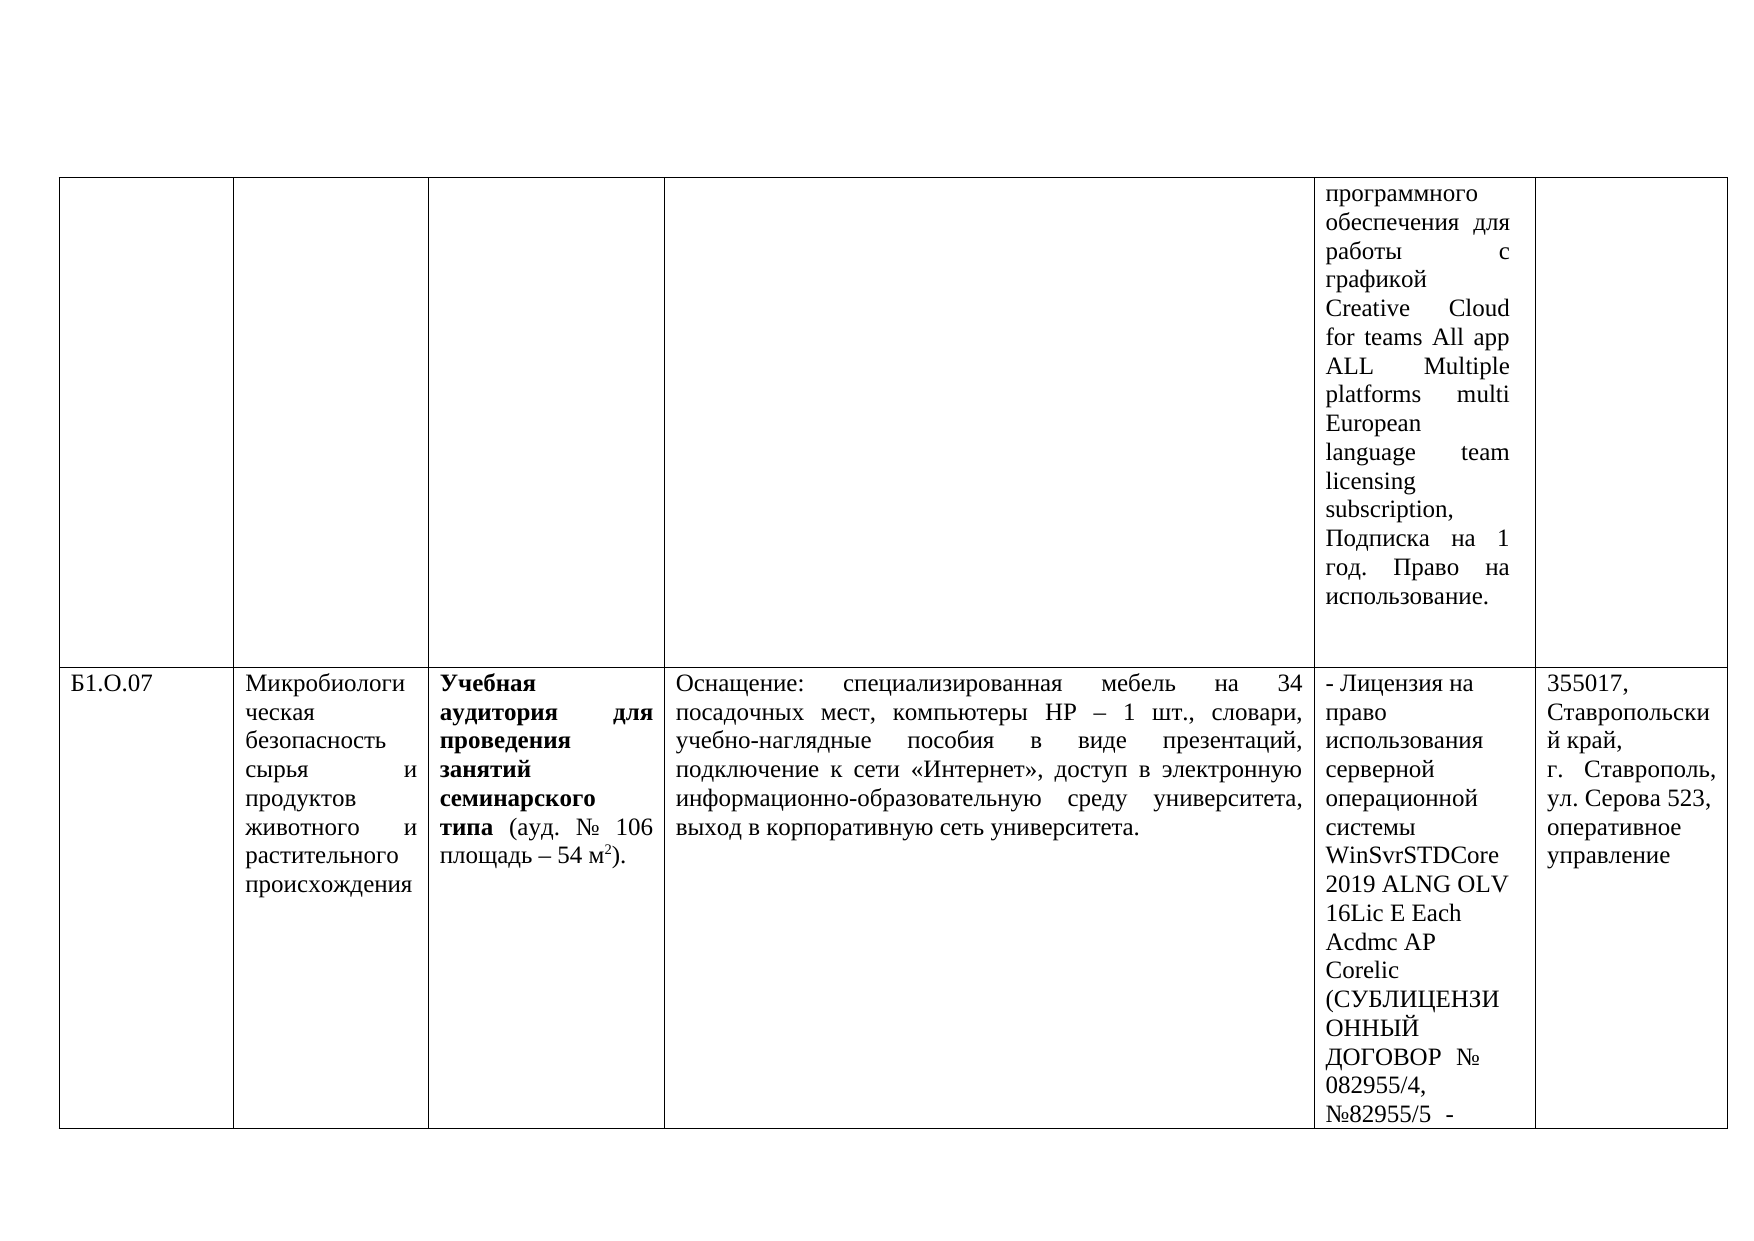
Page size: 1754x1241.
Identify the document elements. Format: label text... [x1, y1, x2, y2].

table_cell [60, 178, 233, 667]
table_cell [234, 178, 428, 667]
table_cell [1315, 668, 1535, 1128]
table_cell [665, 178, 1314, 667]
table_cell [1536, 178, 1727, 667]
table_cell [665, 668, 1314, 1128]
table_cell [1315, 178, 1535, 667]
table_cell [429, 668, 664, 1128]
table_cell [1536, 668, 1727, 1128]
table_cell Б1.О.07 [60, 668, 233, 1128]
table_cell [234, 668, 428, 1128]
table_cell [429, 178, 664, 667]
